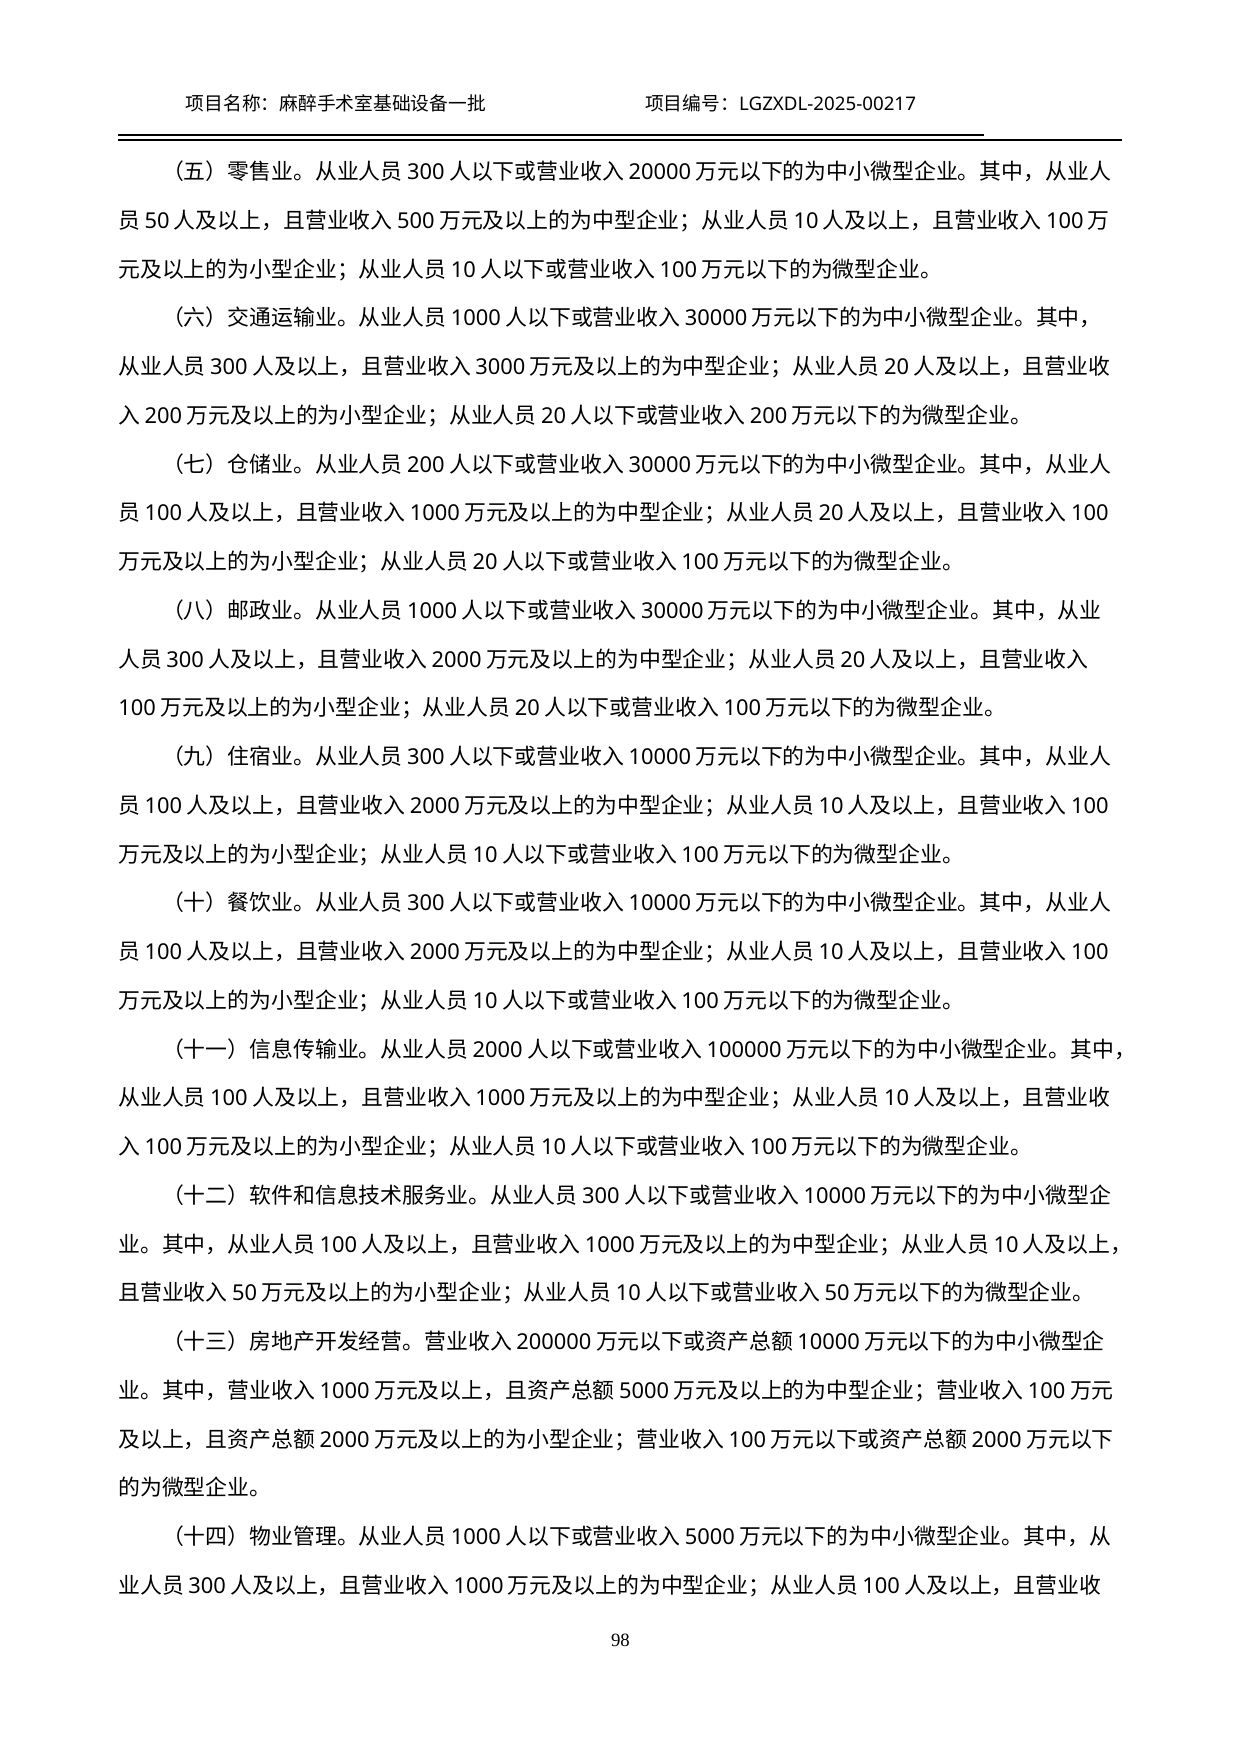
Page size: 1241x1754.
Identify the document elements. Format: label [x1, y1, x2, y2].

text [118, 154, 1122, 1600]
